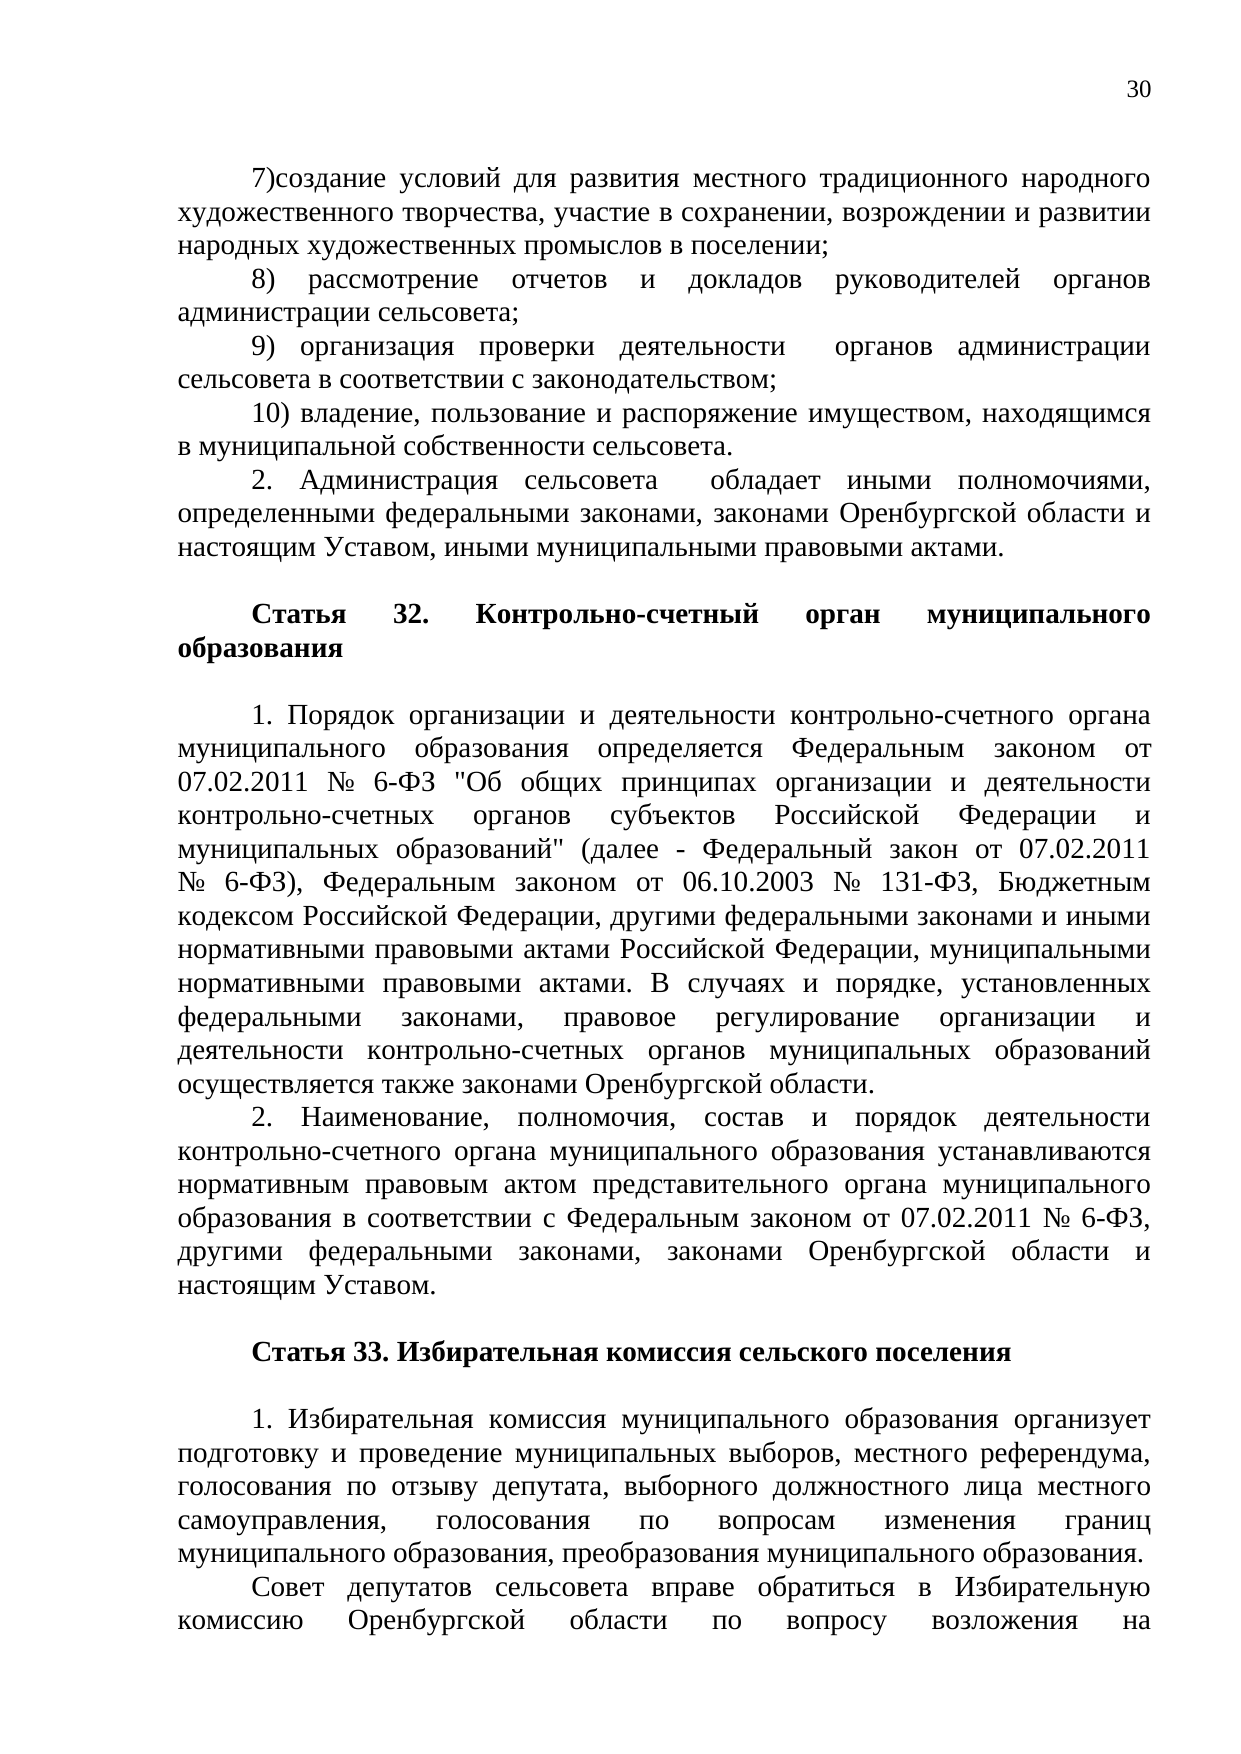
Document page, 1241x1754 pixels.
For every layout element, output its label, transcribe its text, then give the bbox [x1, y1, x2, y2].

text 1. Порядок организации и деятельности контрольно-счетного органа муниципального образования определяется Федеральным законом от 07.02.2011 № 6-ФЗ "Об общих принципах организации и деятельности контрольно-счетных органов субъектов Российской Федерации и муниципальных образований" (далее - Федеральный закон от 07.02.2011 № 6-ФЗ), Федеральным законом от 06.10.2003 № 131-ФЗ, Бюджетным кодексом Российской Федерации, другими федеральными законами и иными нормативными правовыми актами Российской Федерации, муниципальными нормативными правовыми актами. В случаях и порядке, установленных федеральными законами, правовое регулирование организации и деятельности контрольно-счетных органов муниципальных образований осуществляется также законами Оренбургской области. [177, 697, 1152, 1099]
text 10) владение, пользование и распоряжение имуществом, находящимся в муниципальной собственности сельсовета. [177, 395, 1152, 462]
text 2. Наименование, полномочия, состав и порядок деятельности контрольно-счетного органа муниципального образования устанавливаются нормативным правовым актом представительного органа муниципального образования в соответствии с Федеральным законом от 07.02.2011 № 6-ФЗ, другими федеральными законами, законами Оренбургской области и настоящим Уставом. [177, 1099, 1152, 1301]
text 7)создание условий для развития местного традиционного народного художественного творчества, участие в сохранении, возрождении и развитии народных художественных промыслов в поселении; [177, 118, 1152, 261]
text 8) рассмотрение отчетов и докладов руководителей органов администрации сельсовета; [177, 261, 1152, 328]
text Статья 33. Избирательная комиссия сельского поселения [177, 1334, 1152, 1368]
text Статья 32. Контрольно-счетный орган муниципального образования [177, 596, 1152, 663]
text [177, 1569, 1152, 1636]
text 2. Администрация сельсовета обладает иными полномочиями, определенными федеральными законами, законами Оренбургской области и настоящим Уставом, иными муниципальными правовыми актами. [177, 462, 1152, 563]
text 1. Избирательная комиссия муниципального образования организует подготовку и проведение муниципальных выборов, местного референдума, голосования по отзыву депутата, выборного должностного лица местного самоуправления, голосования по вопросам изменения границ муниципального образования, преобразования муниципального образования. [177, 1401, 1152, 1569]
text 9) организация проверки деятельности органов администрации сельсовета в соответствии с законодательством; [177, 328, 1152, 395]
